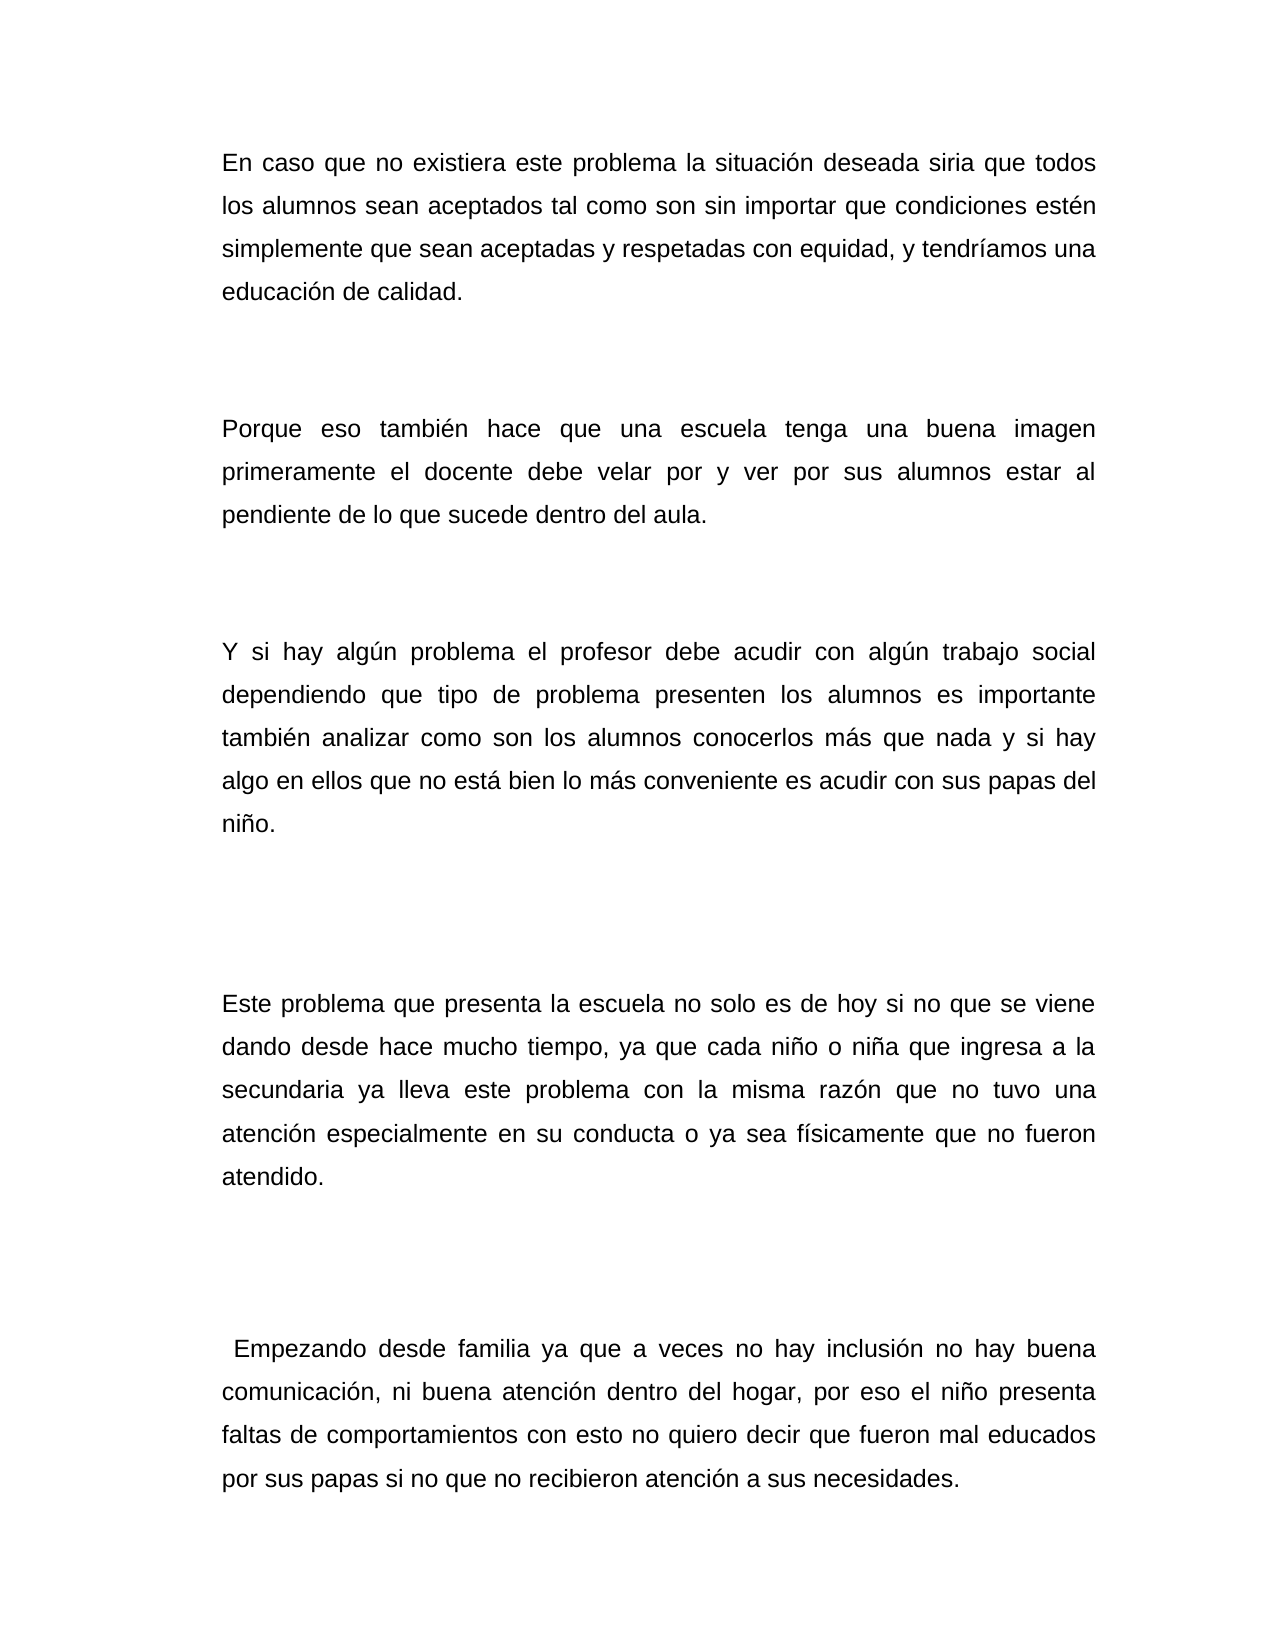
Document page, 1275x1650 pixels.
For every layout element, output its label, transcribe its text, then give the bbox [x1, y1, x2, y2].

text Porque eso también hace que una escuela tenga una buena imagen primeramente el docente debe velar por y ver por sus alumnos estar al pendiente de lo que sucede dentro del aula. [222, 414, 1098, 529]
text Empezando desde familia ya que a veces no hay inclusión no hay buena comunicación, ni buena atención dentro del hogar, por eso el niño presenta faltas de comportamientos con esto no quiero decir que fueron mal educados por sus papas si no que no recibieron atención a sus necesidades. [222, 1334, 1098, 1492]
text En caso que no existiera este problema la situación deseada siria que todos los alumnos sean aceptados tal como son sin importar que condiciones estén simplemente que sean aceptadas y respetadas con equidad, y tendríamos una educación de calidad. [222, 148, 1098, 306]
text Y si hay algún problema el profesor debe acudir con algún trabajo social dependiendo que tipo de problema presenten los alumnos es importante también analizar como son los alumnos conocerlos más que nada y si hay algo en ellos que no está bien lo más conveniente es acudir con sus papas del niño. [222, 637, 1098, 838]
text Este problema que presenta la escuela no solo es de hoy si no que se viene dando desde hace mucho tiempo, ya que cada niño o niña que ingresa a la secundaria ya lleva este problema con la misma razón que no tuvo una atención especialmente en su conducta o ya sea físicamente que no fueron atendido. [222, 989, 1098, 1191]
